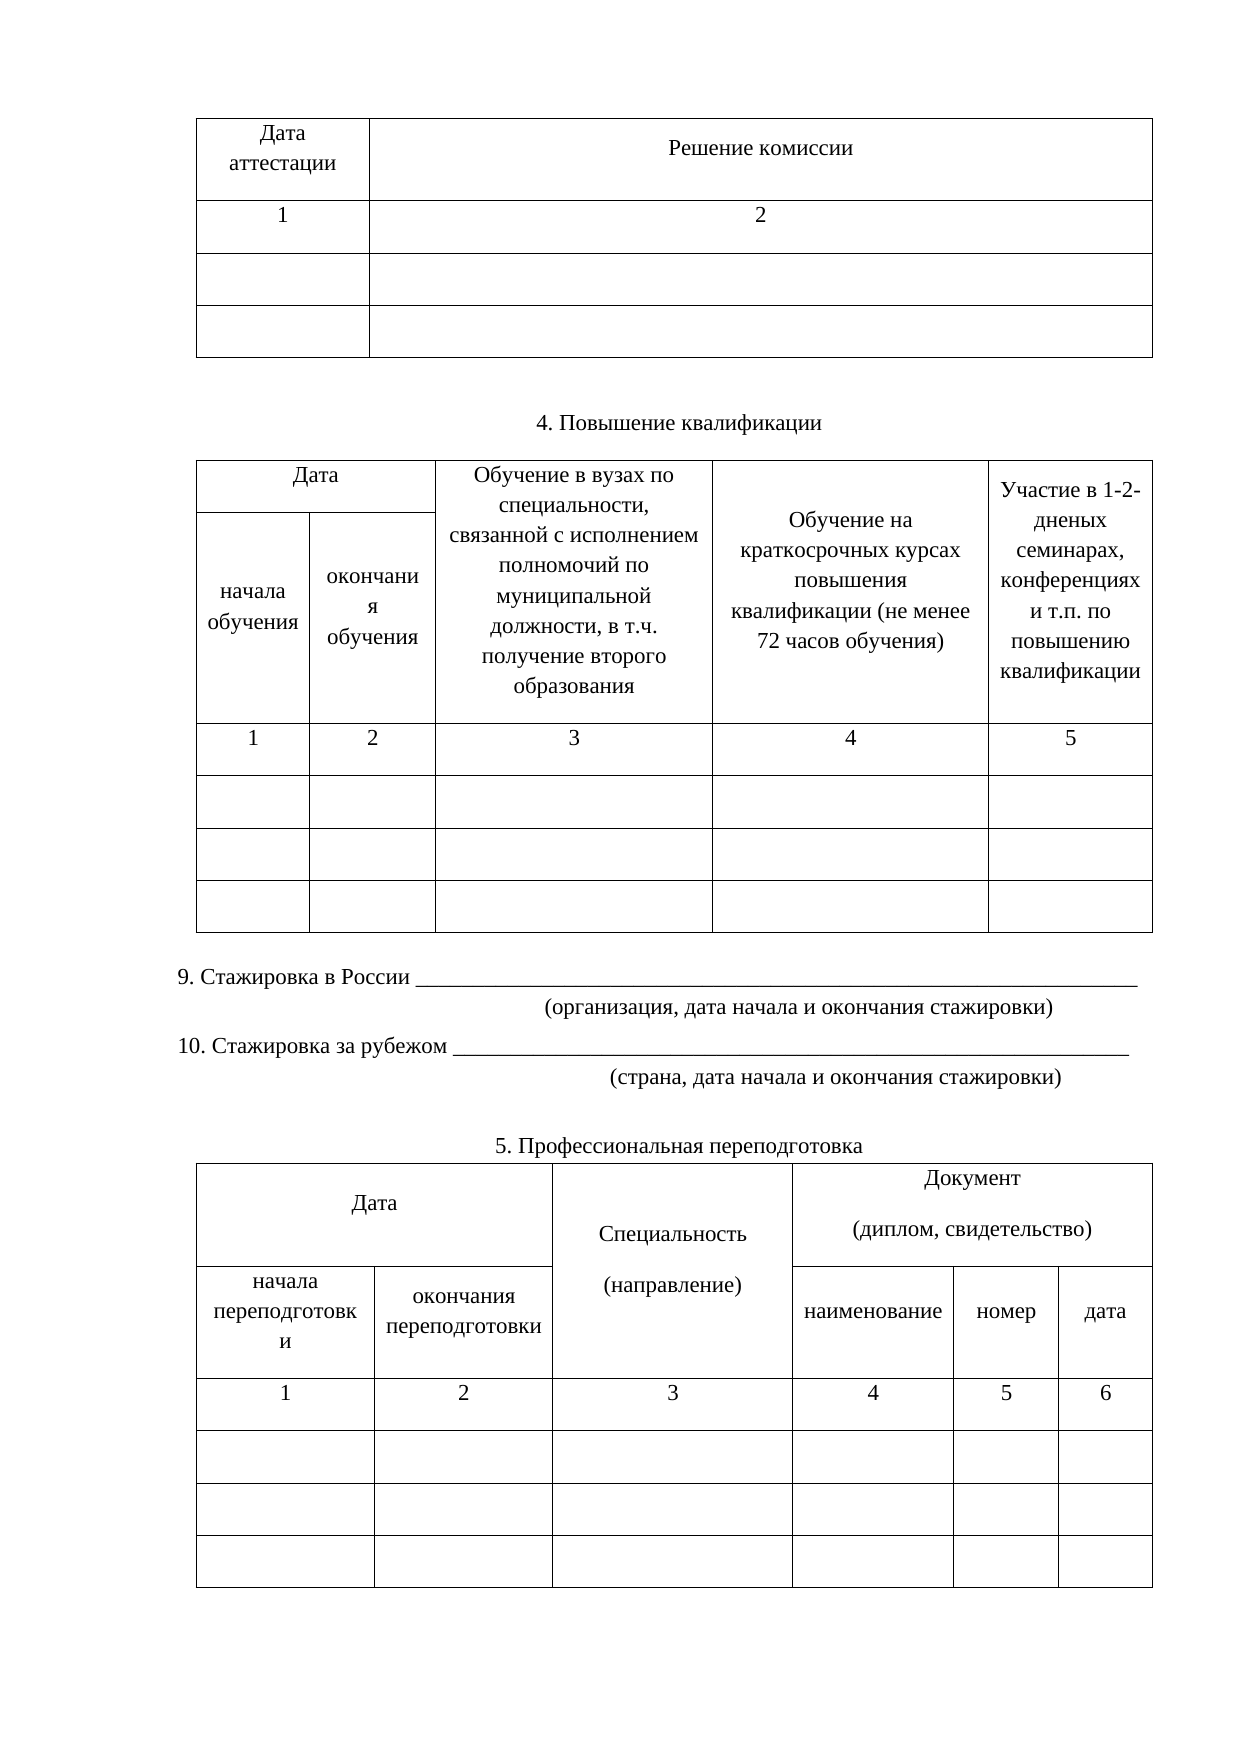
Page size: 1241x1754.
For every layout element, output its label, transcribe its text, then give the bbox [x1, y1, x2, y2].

table_cell номер [954, 1267, 1058, 1378]
table_cell окончания переподготовки [375, 1267, 552, 1378]
table_cell [553, 1484, 792, 1534]
table_cell [713, 776, 988, 827]
table_cell [310, 829, 435, 879]
table_cell наименование [793, 1267, 953, 1378]
table_cell [310, 881, 435, 932]
table_cell [197, 1536, 374, 1587]
table_cell [310, 776, 435, 827]
table_cell [954, 1484, 1058, 1534]
table_cell [553, 1536, 792, 1587]
table_cell 1 [197, 724, 309, 775]
table_cell [436, 881, 712, 932]
table_cell [197, 254, 369, 304]
table_cell [375, 1536, 552, 1587]
table_cell [370, 254, 1152, 304]
table_cell 3 [553, 1379, 792, 1430]
table_cell [436, 829, 712, 879]
table_cell [197, 306, 369, 357]
table_cell [197, 829, 309, 879]
table_cell окончания обучения [310, 513, 435, 723]
table_cell 2 [370, 201, 1152, 252]
table_header Дата [197, 1164, 552, 1266]
table_cell [370, 306, 1152, 357]
table_cell [793, 1536, 953, 1587]
table_header Дата [197, 461, 435, 512]
text (организация, дата начала и окончания стажировки) [177, 993, 1181, 1019]
table_header Обучение в вузах по специальности, связанной с исполнением полномочий по муниципальной должности, в т.ч. получение второго образования [436, 461, 712, 723]
table_cell [793, 1484, 953, 1534]
table_cell 2 [310, 724, 435, 775]
table_cell 5 [989, 724, 1152, 775]
table_cell начала переподготовки [197, 1267, 374, 1378]
table_cell [197, 1431, 374, 1482]
table_cell [954, 1536, 1058, 1587]
table_cell [375, 1484, 552, 1534]
table_cell [793, 1431, 953, 1482]
text 4. Повышение квалификации [177, 409, 1181, 435]
table_cell дата [1059, 1267, 1152, 1378]
text 5. Профессиональная переподготовка [177, 1132, 1181, 1159]
table_cell [989, 776, 1152, 827]
table_cell 4 [713, 724, 988, 775]
text 10. Стажировка за рубежом ___________________________________________________________ [177, 1033, 1181, 1059]
text (страна, дата начала и окончания стажировки) [177, 1063, 1181, 1089]
text 9. Стажировка в России _______________________________________________________________ [177, 963, 1181, 989]
table_cell [197, 1484, 374, 1534]
table_cell 6 [1059, 1379, 1152, 1430]
table_cell 4 [793, 1379, 953, 1430]
table_cell [1059, 1431, 1152, 1482]
table_cell [1059, 1536, 1152, 1587]
table_cell [197, 881, 309, 932]
table_cell начала обучения [197, 513, 309, 723]
table_cell [436, 776, 712, 827]
table_cell 3 [436, 724, 712, 775]
table_header Документ (диплом, свидетельство) [793, 1164, 1152, 1266]
table_header Обучение на краткосрочных курсах повышения квалификации (не менее 72 часов обучения) [713, 461, 988, 723]
table_cell [375, 1431, 552, 1482]
table_header Дата аттестации [197, 119, 369, 200]
table_cell 1 [197, 201, 369, 252]
table_cell 5 [954, 1379, 1058, 1430]
table_cell 2 [375, 1379, 552, 1430]
table_header Решение комиссии [370, 119, 1152, 200]
table_cell [989, 881, 1152, 932]
table_cell [553, 1431, 792, 1482]
table_cell [1059, 1484, 1152, 1534]
table_header Специальность (направление) [553, 1164, 792, 1378]
table_cell 1 [197, 1379, 374, 1430]
table_header Участие в 1-2-дненых семинарах, конференциях и т.п. по повышению квалификации [989, 461, 1152, 723]
table_cell [713, 881, 988, 932]
table_cell [197, 776, 309, 827]
table_cell [989, 829, 1152, 879]
table_cell [954, 1431, 1058, 1482]
table_cell [713, 829, 988, 879]
